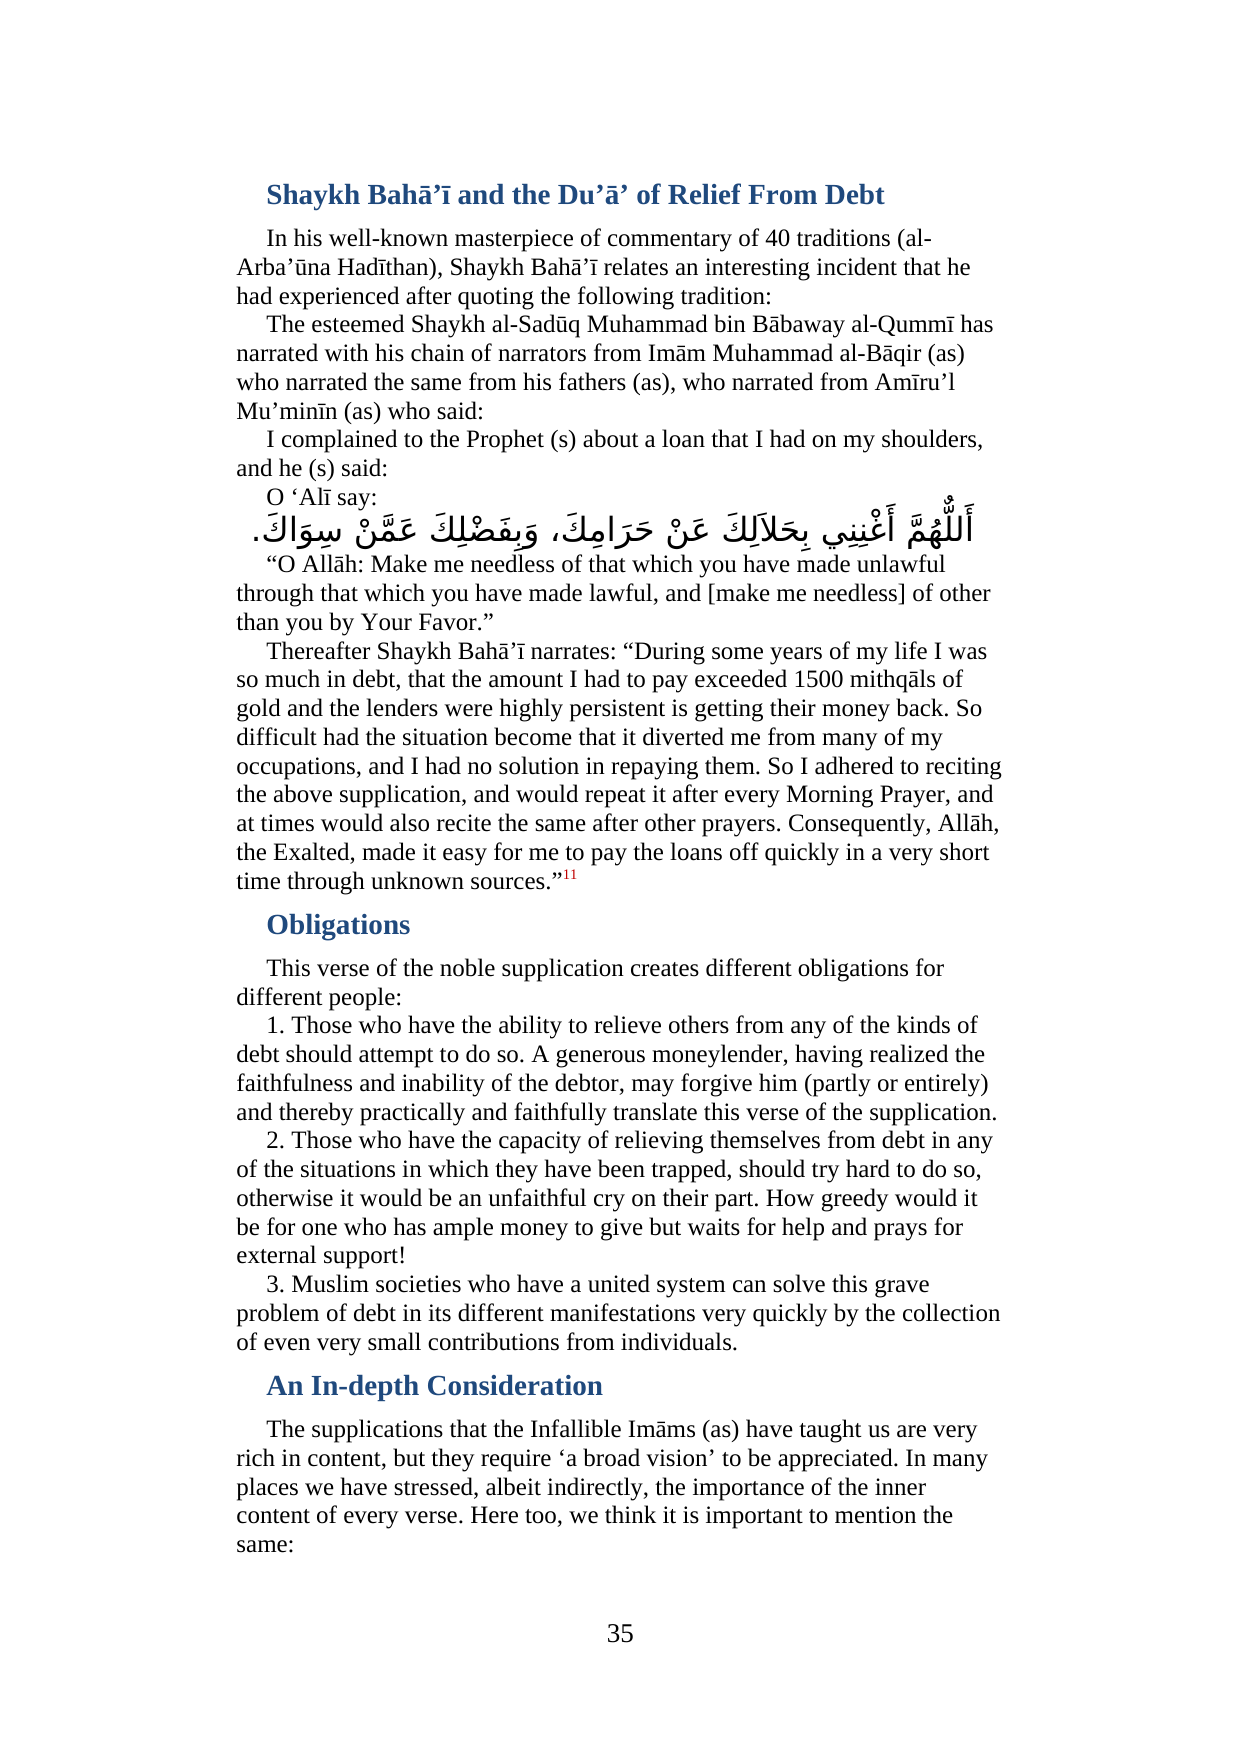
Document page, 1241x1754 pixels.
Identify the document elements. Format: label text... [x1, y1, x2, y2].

text أَللٌّهُمَّ أَغْنِنِي بِحَلاَلِكَ عَنْ حَرَامِكَ، وَبِفَضْلِكَ عَمَّنْ سِوَاكَ. [236, 511, 1004, 549]
text The esteemed Shaykh al-Sadūq Muhammad bin Bābaway al-Qummī has narrated with his chain of narrators from Imām Muhammad al-Bāqir (as) who narrated the same from his fathers (as), who narrated from Amīru’l Mu’minīn (as) who said: [236, 309, 1004, 424]
text O ‘Alī say: [236, 482, 1004, 511]
text In his well-known masterpiece of commentary of 40 traditions (al-Arba’ūna Hadīthan), Shaykh Bahā’ī relates an interesting incident that he had experienced after quoting the following tradition: [236, 223, 1004, 309]
subtitle Obligations [236, 907, 1004, 941]
text I complained to the Prophet (s) about a loan that I had on my shoulders, and he (s) said: [236, 424, 1004, 482]
text 2. Those who have the capacity of relieving themselves from debt in any of the situations in which they have been trapped, should try hard to do so, otherwise it would be an unfaithful cry on their part. How greedy would it be for one who has ample money to give but waits for help and prays for external support! [236, 1126, 1004, 1269]
text This verse of the noble supplication creates different obligations for different people: [236, 953, 1004, 1011]
text “O Allāh: Make me needless of that which you have made unlawful through that which you have made lawful, and [make me needless] of other than you by Your Favor.” [236, 549, 1004, 636]
text The supplications that the Infallible Imāms (as) have taught us are very rich in content, but they require ‘a broad vision’ to be appreciated. In many places we have stressed, albeit indirectly, the importance of the inner content of every verse. Here too, we think it is important to mention the same: [236, 1414, 1004, 1558]
subtitle Shaykh Bahā’ī and the Du’ā’ of Relief From Debt [236, 177, 1004, 211]
text Thereafter Shaykh Bahā’ī narrates: “During some years of my life I was so much in debt, that the amount I had to pay exceeded 1500 mithqāls of gold and the lenders were highly persistent is getting their money back. So difficult had the situation become that it diverted me from many of my occupations, and I had no solution in repaying them. So I adhered to reciting the above supplication, and would repeat it after every Morning Prayer, and at times would also recite the same after other prayers. Consequently, Allāh, the Exalted, made it easy for me to pay the loans off quickly in a very short time through unknown sources.”11 [236, 636, 1004, 894]
text 1. Those who have the ability to relieve others from any of the kinds of debt should attempt to do so. A generous moneylender, having realized the faithfulness and inability of the debtor, may forgive him (partly or entirely) and thereby practically and faithfully translate this verse of the supplication. [236, 1011, 1004, 1126]
subtitle An In-depth Consideration [236, 1368, 1004, 1402]
text 3. Muslim societies who have a united system can solve this grave problem of debt in its different manifestations very quickly by the collection of even very small contributions from individuals. [236, 1269, 1004, 1356]
